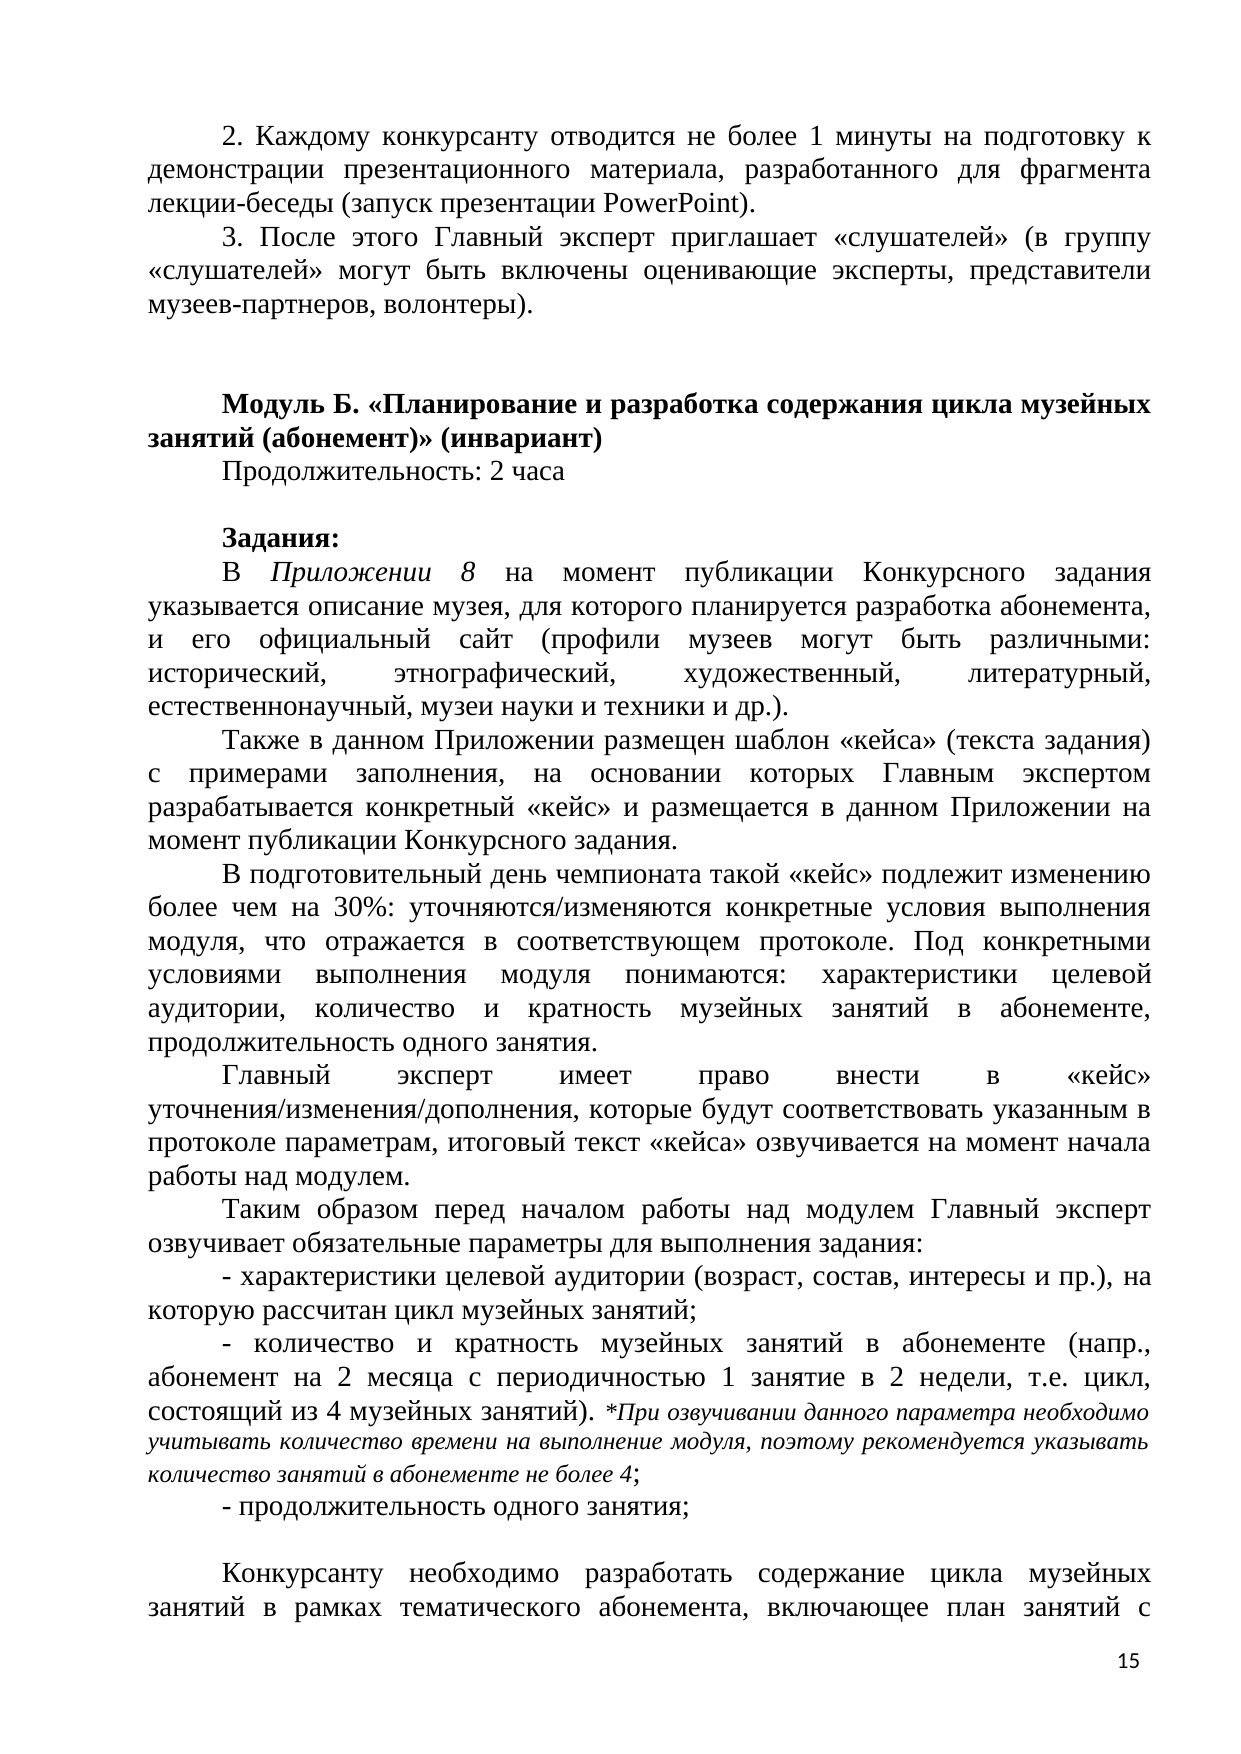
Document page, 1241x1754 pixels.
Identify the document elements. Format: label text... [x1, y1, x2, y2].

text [148, 1556, 1152, 1623]
text - продолжительность одного занятия; [148, 1488, 1152, 1522]
text Модуль Б. «Планирование и разработка содержания цикла музейных занятий (абонемент)» (инвариант) [148, 386, 1152, 453]
text Главный эксперт имеет право внести в «кейс» уточнения/изменения/дополнения, которые будут соответствовать указанным в протоколе параметрам, итоговый текст «кейса» озвучивается на момент начала работы над модулем. [148, 1057, 1152, 1191]
text - количество и кратность музейных занятий в абонементе (напр., абонемент на 2 месяца с периодичностью 1 занятие в 2 недели, т.е. цикл, состоящий из 4 музейных занятий). *При озвучивании данного параметра необходимо учитывать количество времени на выполнение модуля, поэтому рекомендуется указывать количество занятий в абонементе не более 4; [148, 1326, 1152, 1488]
text 3. После этого Главный эксперт приглашает «слушателей» (в группу «слушателей» могут быть включены оценивающие эксперты, представители музеев-партнеров, волонтеры). [148, 219, 1152, 319]
text Задания: [148, 521, 1152, 554]
text Таким образом перед началом работы над модулем Главный эксперт озвучивает обязательные параметры для выполнения задания: [148, 1191, 1152, 1258]
text В подготовительный день чемпионата такой «кейс» подлежит изменению более чем на 30%: уточняются/изменяются конкретные условия выполнения модуля, что отражается в соответствующем протоколе. Под конкретными условиями выполнения модуля понимаются: характеристики целевой аудитории, количество и кратность музейных занятий в абонементе, продолжительность одного занятия. [148, 856, 1152, 1057]
text - характеристики целевой аудитории (возраст, состав, интересы и пр.), на которую рассчитан цикл музейных занятий; [148, 1258, 1152, 1326]
text 2. Каждому конкурсанту отводится не более 1 минуты на подготовку к демонстрации презентационного материала, разработанного для фрагмента лекции-беседы (запуск презентации PowerPoint). [148, 118, 1152, 219]
text В Приложении 8 на момент публикации Конкурсного задания указывается описание музея, для которого планируется разработка абонемента, и его официальный сайт (профили музеев могут быть различными: исторический, этнографический, художественный, литературный, естественнонаучный, музеи науки и техники и др.). [148, 554, 1152, 722]
text Также в данном Приложении размещен шаблон «кейса» (текста задания) с примерами заполнения, на основании которых Главным экспертом разрабатывается конкретный «кейс» и размещается в данном Приложении на момент публикации Конкурсного задания. [148, 722, 1152, 856]
text Продолжительность: 2 часа [148, 453, 1152, 487]
